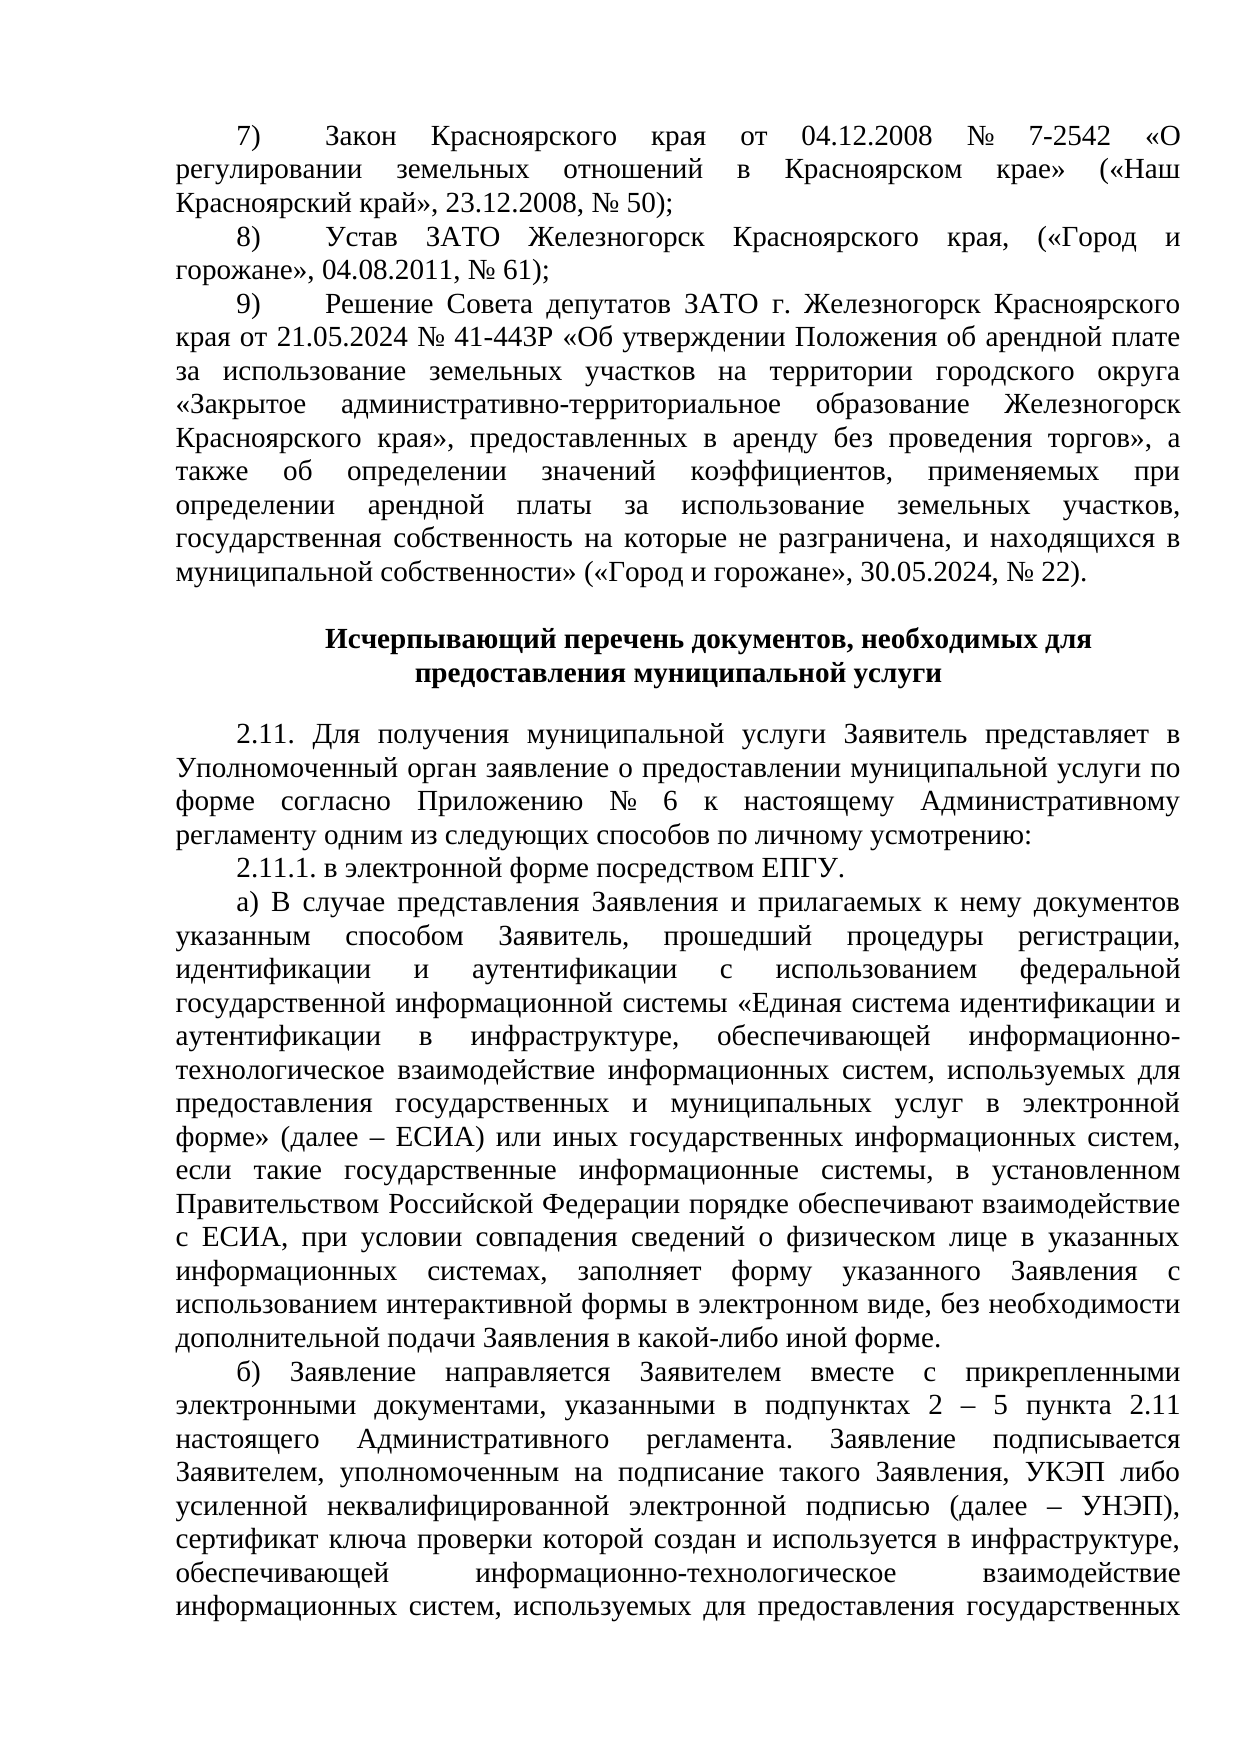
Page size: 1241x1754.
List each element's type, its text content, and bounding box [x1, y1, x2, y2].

list Закон Красноярского края от 04.12.2008 № 7-2542 «О регулировании земельных отношений в Красноярском крае» («Наш Красноярский край», 23.12.2008, № 50); [175, 118, 1181, 219]
text 2.11. Для получения муниципальной услуги Заявитель представляет в Уполномоченный орган заявление о предоставлении муниципальной услуги по форме согласно Приложению № 6 к настоящему Административному регламенту одним из следующих способов по личному усмотрению: [175, 716, 1181, 851]
text 2.11.1. в электронной форме посредством ЕПГУ. [175, 851, 1181, 884]
list Решение Совета депутатов ЗАТО г. Железногорск Красноярского края от 21.05.2024 № 41-443Р «Об утверждении Положения об арендной плате за использование земельных участков на территории городского округа «Закрытое административно-территориальное образование Железногорск Красноярского края», предоставленных в аренду без проведения торгов», а также об определении значений коэффициентов, применяемых при определении арендной платы за использование земельных участков, государственная собственность на которые не разграничена, и находящихся в муниципальной собственности» («Город и горожане», 30.05.2024, № 22). [175, 286, 1181, 588]
text а) В случае представления Заявления и прилагаемых к нему документов указанным способом Заявитель, прошедший процедуры регистрации, идентификации и аутентификации с использованием федеральной государственной информационной системы «Единая система идентификации и аутентификации в инфраструктуре, обеспечивающей информационно-технологическое взаимодействие информационных систем, используемых для предоставления государственных и муниципальных услуг в электронной форме» (далее – ЕСИА) или иных государственных информационных систем, если такие государственные информационные системы, в установленном Правительством Российской Федерации порядке обеспечивают взаимодействие с ЕСИА, при условии совпадения сведений о физическом лице в указанных информационных системах, заполняет форму указанного Заявления с использованием интерактивной формы в электронном виде, без необходимости дополнительной подачи Заявления в какой-либо иной форме. [175, 884, 1181, 1354]
text Исчерпывающий перечень документов, необходимых для предоставления муниципальной услуги [175, 621, 1181, 688]
list Устав ЗАТО Железногорск Красноярского края, («Город и горожане», 04.08.2011, № 61); [175, 219, 1181, 286]
